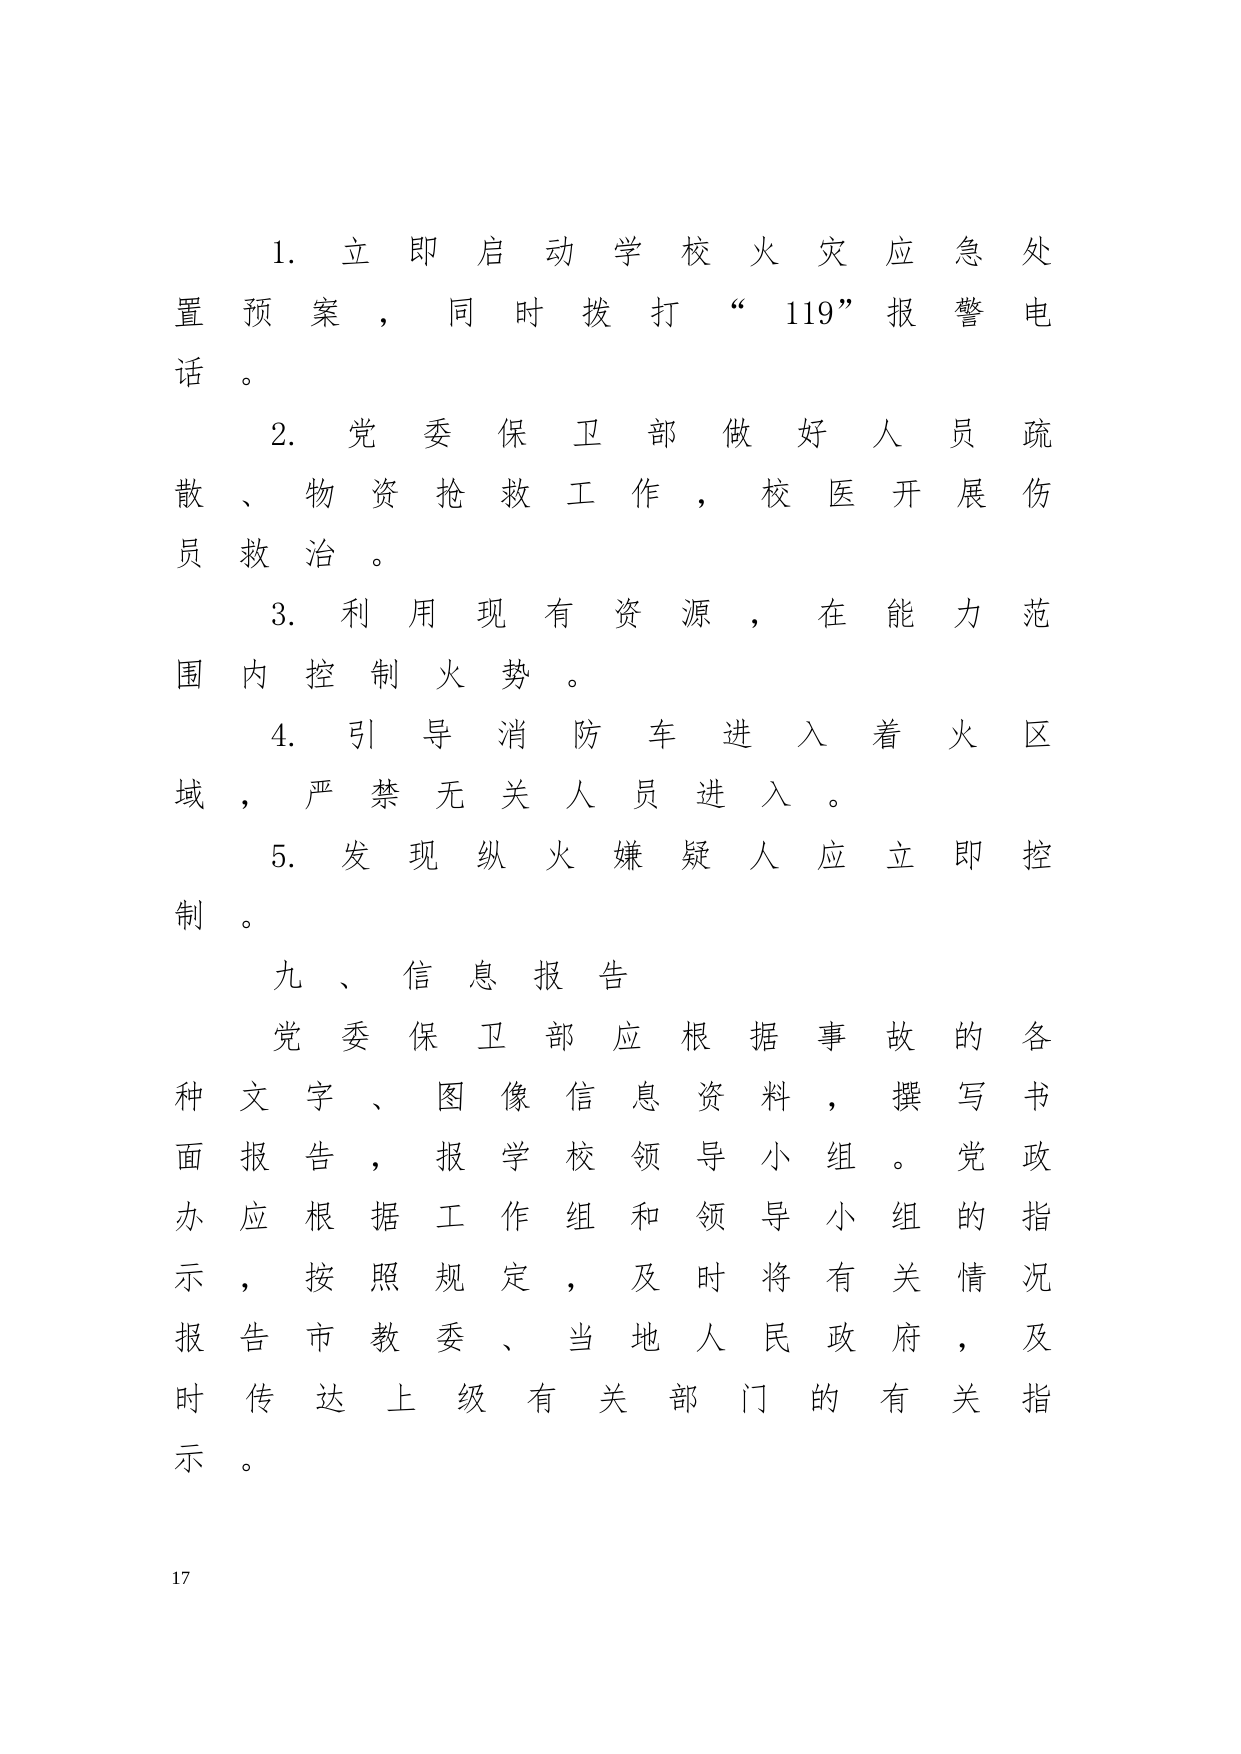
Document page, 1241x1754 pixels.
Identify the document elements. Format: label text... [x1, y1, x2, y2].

text 1.立即启动学校火灾应急处置预案，同时拨打“119”报警电话。 [172, 219, 1085, 400]
text 3.利用现有资源，在能力范围内控制火势。 [172, 581, 1085, 702]
text 5.发现纵火嫌疑人应立即控制。 [172, 823, 1085, 943]
text 2.党委保卫部做好人员疏散、物资抢救工作，校医开展伤员救治。 [172, 400, 1085, 581]
text 党委保卫部应根据事故的各种文字、图像信息资料，撰写书面报告，报学校领导小组。党政办应根据工作组和领导小组的指示，按照规定，及时将有关情况报告市教委、当地人民政府，及时传达上级有关部门的有关指示。 [172, 1003, 1085, 1486]
text 九、信息报告 [172, 943, 1085, 1003]
text 4.引导消防车进入着火区域，严禁无关人员进入。 [172, 702, 1085, 823]
